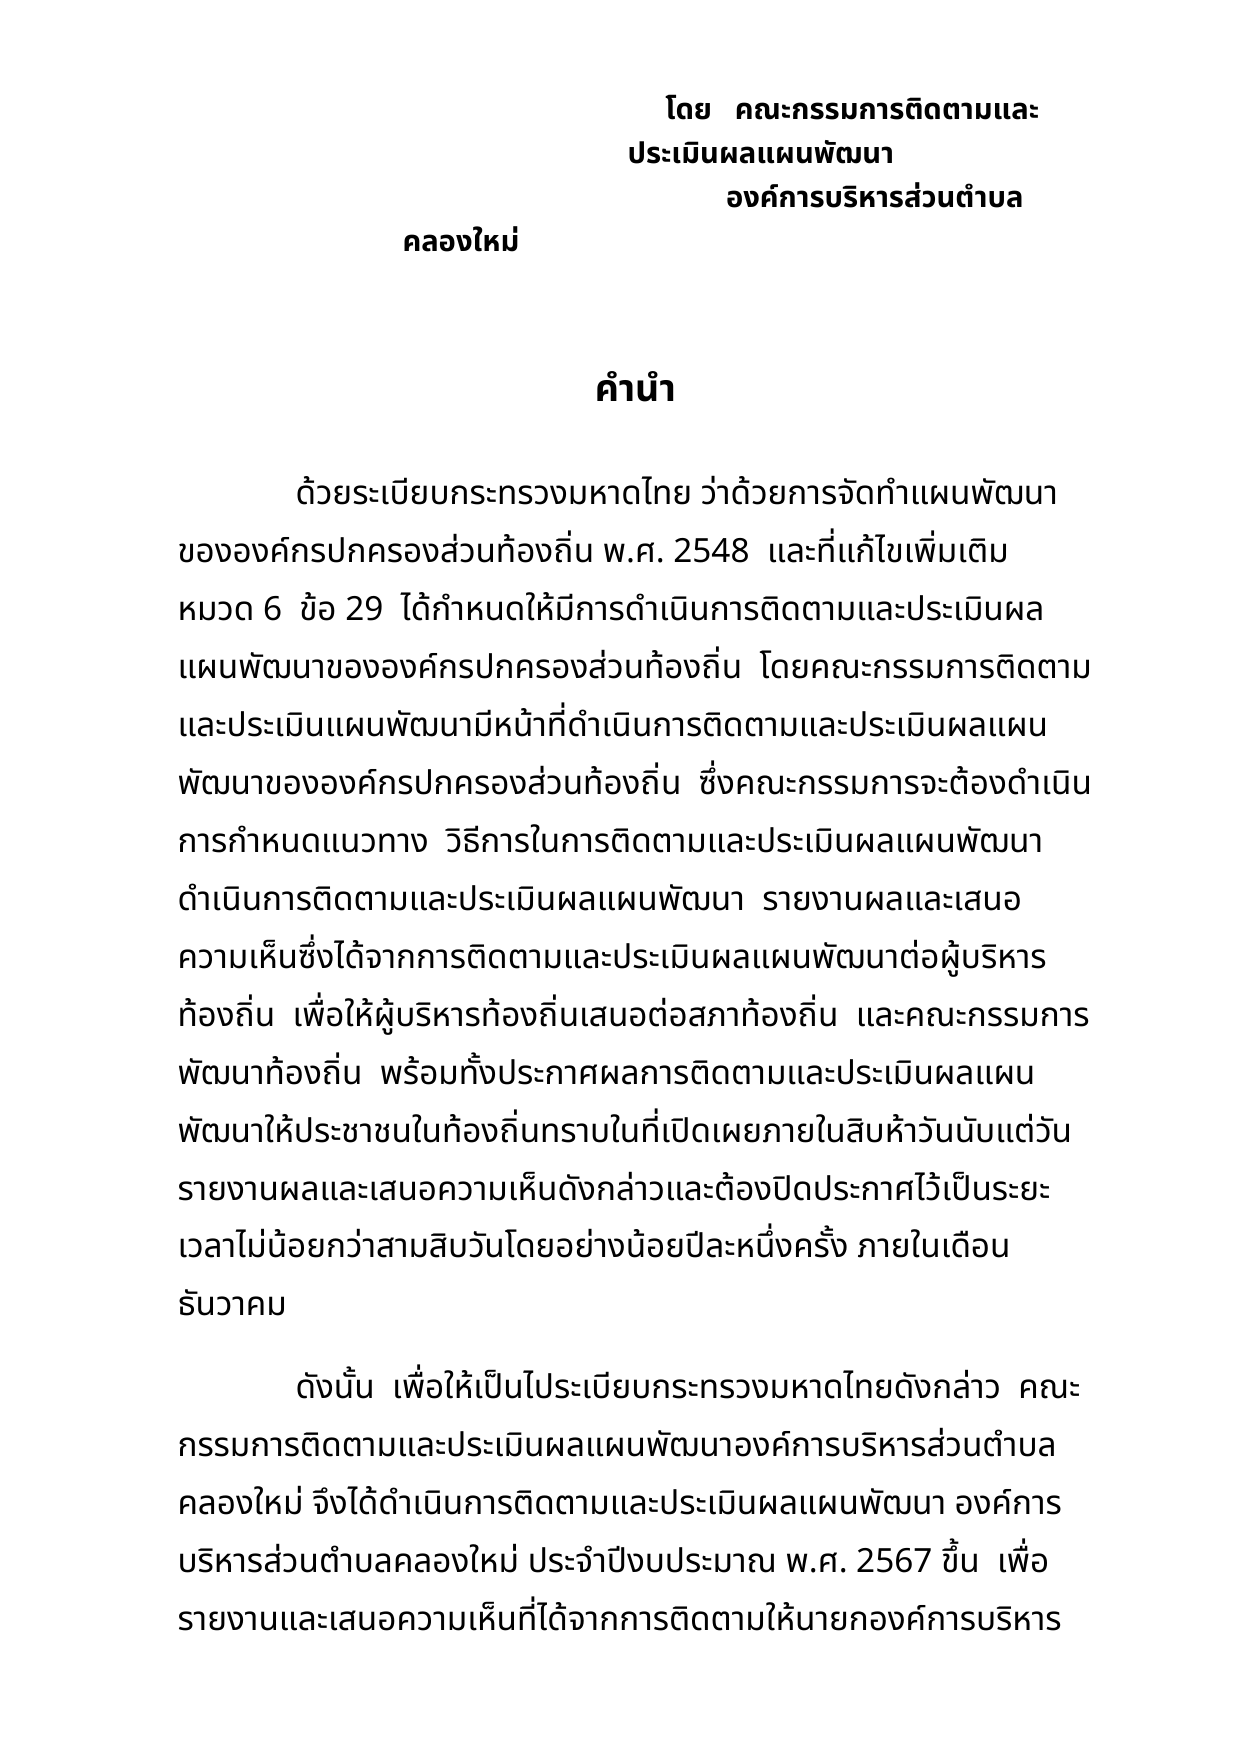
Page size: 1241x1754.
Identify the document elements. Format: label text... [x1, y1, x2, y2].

text ด้วยระเบียบกระทรวงมหาดไทย ว่าด้วยการจัดทำแผนพัฒนาขององค์กรปกครองส่วนท้องถิ่น พ.ศ. 2548 และที่แก้ไขเพิ่มเติม หมวด 6 ข้อ 29 ได้กำหนดให้มีการดำเนินการติดตามและประเมินผลแผนพัฒนาขององค์กรปกครองส่วนท้องถิ่น โดยคณะกรรมการติดตามและประเมินแผนพัฒนามีหน้าที่ดำเนินการติดตามและประเมินผลแผนพัฒนาขององค์กรปกครองส่วนท้องถิ่น ซึ่งคณะกรรมการจะต้องดำเนินการกำหนดแนวทาง วิธีการในการติดตามและประเมินผลแผนพัฒนา ดำเนินการติดตามและประเมินผลแผนพัฒนา รายงานผลและเสนอความเห็นซึ่งได้จากการติดตามและประเมินผลแผนพัฒนาต่อผู้บริหารท้องถิ่น เพื่อให้ผู้บริหารท้องถิ่นเสนอต่อสภาท้องถิ่น และคณะกรรมการพัฒนาท้องถิ่น พร้อมทั้งประกาศผลการติดตามและประเมินผลแผนพัฒนาให้ประชาชนในท้องถิ่นทราบในที่เปิดเผยภายในสิบห้าวันนับแต่วันรายงานผลและเสนอความเห็นดังกล่าวและต้องปิดประกาศไว้เป็นระยะเวลาไม่น้อยกว่าสามสิบวันโดยอย่างน้อยปีละหนึ่งครั้ง ภายในเดือนธันวาคม [177, 469, 1093, 1331]
text คำนำ [177, 361, 1093, 418]
text องค์การบริหารส่วนตำบลคลองใหม่ [402, 177, 1093, 265]
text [177, 1363, 1093, 1646]
text โดย คณะกรรมการติดตามและประเมินผลแผนพัฒนา [627, 89, 1093, 177]
